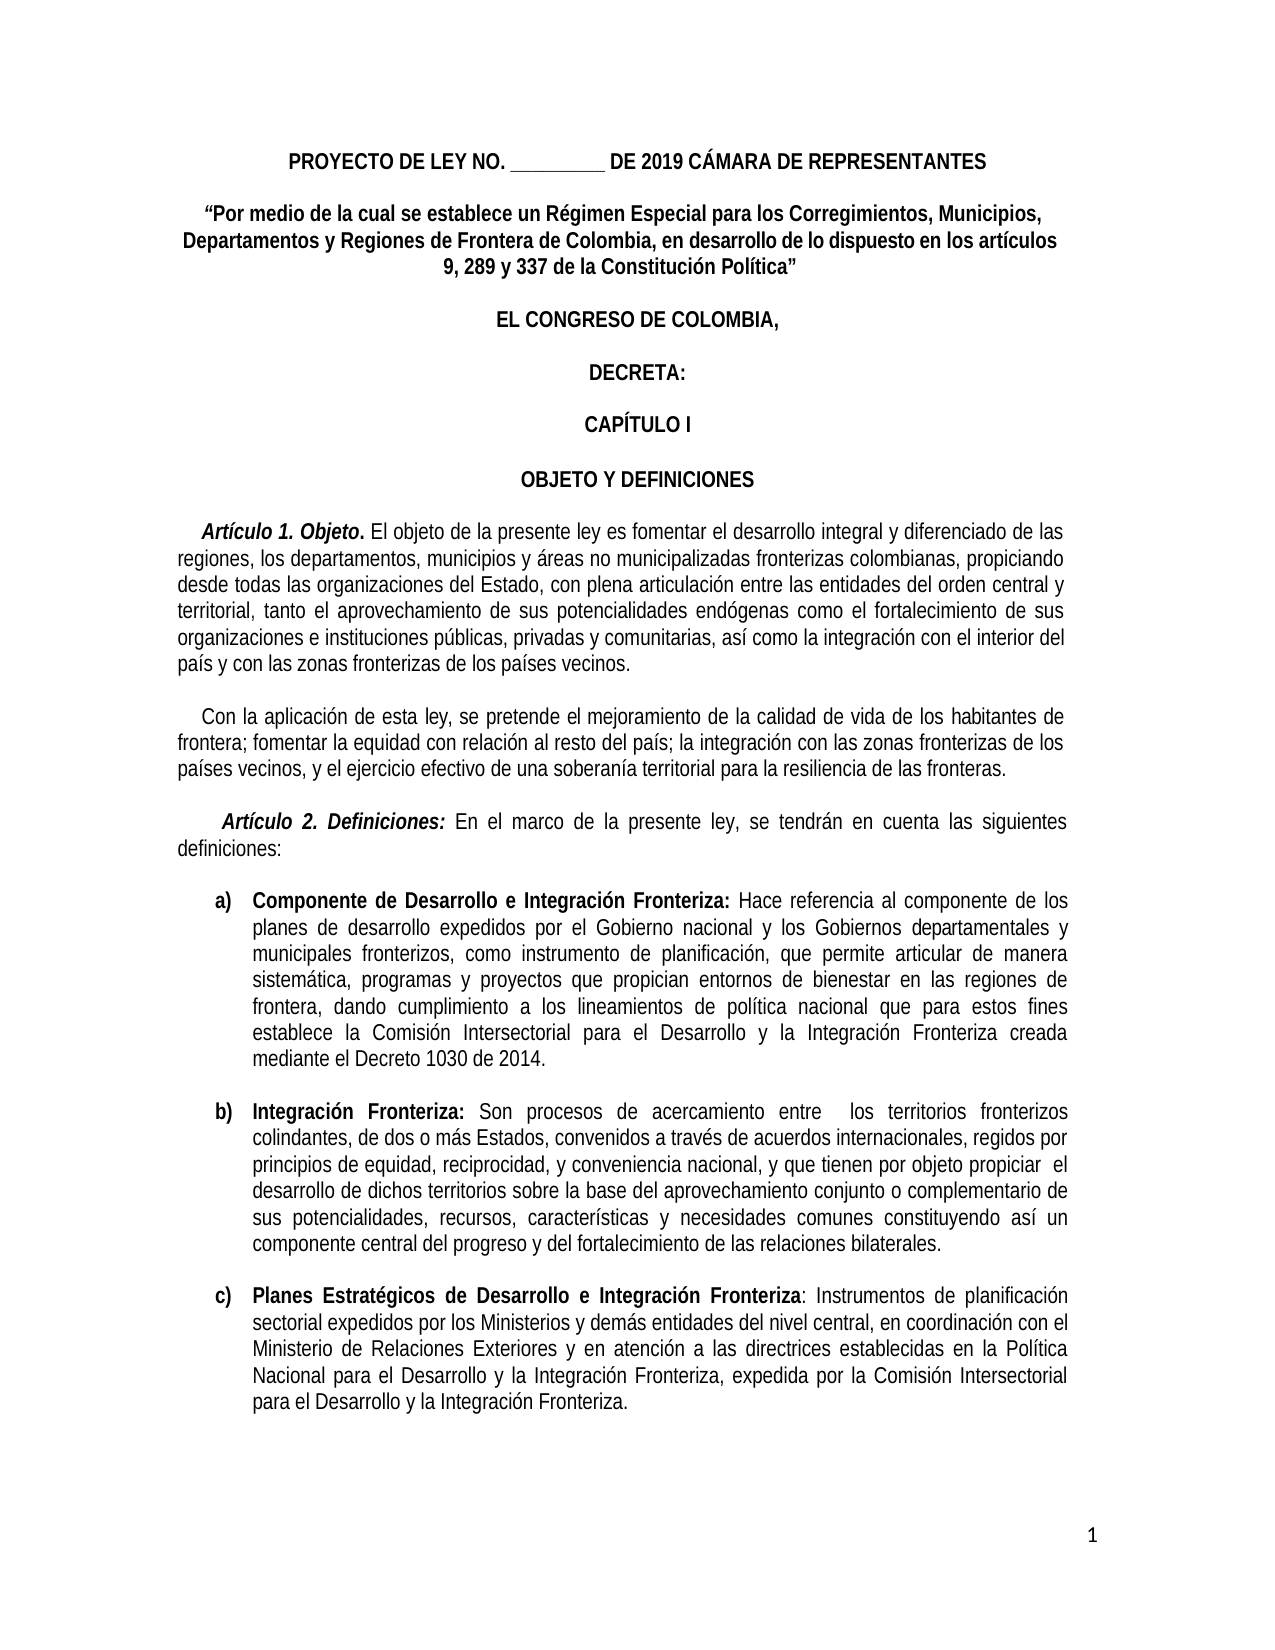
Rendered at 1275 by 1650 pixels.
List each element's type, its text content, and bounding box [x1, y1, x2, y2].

text Con la aplicación de esta ley, se pretende el mejoramiento de la calidad de vida de los habitantes de frontera; fomentar la equidad con relación al resto del país; la integración con las zonas fronterizas de los países vecinos, y el ejercicio efectivo de una soberanía territorial para la resiliencia de las fronteras. [177, 703, 1064, 782]
text “Por medio de la cual se establece un Régimen Especial para los Corregimientos, Municipios, Departamentos y Regiones de Frontera de Colombia, en desarrollo de lo dispuesto en los artículos 9, 289 y 337 de la Constitución Política” [177, 200, 1063, 279]
text CAPÍTULO I [177, 411, 1098, 437]
text Artículo 2. Definiciones: En el marco de la presente ley, se tendrán en cuenta las siguientes definiciones: [177, 808, 1068, 861]
list Planes Estratégicos de Desarrollo e Integración Fronteriza: Instrumentos de planificación sectorial expedidos por los Ministerios y demás entidades del nivel central, en coordinación con el Ministerio de Relaciones Exteriores y en atención a las directrices establecidas en la Política Nacional para el Desarrollo y la Integración Fronteriza, expedida por la Comisión Intersectorial para el Desarrollo y la Integración Fronteriza. [215, 1282, 1068, 1414]
list Componente de Desarrollo e Integración Fronteriza: Hace referencia al componente de los planes de desarrollo expedidos por el Gobierno nacional y los Gobiernos departamentales y municipales fronterizos, como instrumento de planificación, que permite articular de manera sistemática, programas y proyectos que propician entornos de bienestar en las regiones de frontera, dando cumplimiento a los lineamientos de política nacional que para estos fines establece la Comisión Intersectorial para el Desarrollo y la Integración Fronteriza creada mediante el Decreto 1030 de 2014. [215, 887, 1068, 1072]
text DECRETA: [177, 358, 1098, 385]
list Integración Fronteriza: Son procesos de acercamiento entre los territorios fronterizos colindantes, de dos o más Estados, convenidos a través de acuerdos internacionales, regidos por principios de equidad, reciprocidad, y conveniencia nacional, y que tienen por objeto propiciar el desarrollo de dichos territorios sobre la base del aprovechamiento conjunto o complementario de sus potencialidades, recursos, características y necesidades comunes constituyendo así un componente central del progreso y del fortalecimiento de las relaciones bilaterales. [215, 1098, 1068, 1256]
text PROYECTO DE LEY NO. _________ DE 2019 CÁMARA DE REPRESENTANTES [177, 148, 1098, 174]
text EL CONGRESO DE COLOMBIA, [177, 306, 1098, 332]
text Artículo 1. Objeto. El objeto de la presente ley es fomentar el desarrollo integral y diferenciado de las regiones, los departamentos, municipios y áreas no municipalizadas fronterizas colombianas, propiciando desde todas las organizaciones del Estado, con plena articulación entre las entidades del orden central y territorial, tanto el aprovechamiento de sus potencialidades endógenas como el fortalecimiento de sus organizaciones e instituciones públicas, privadas y comunitarias, así como la integración con el interior del país y con las zonas fronterizas de los países vecinos. [177, 518, 1064, 676]
text OBJETO Y DEFINICIONES [177, 466, 1098, 492]
